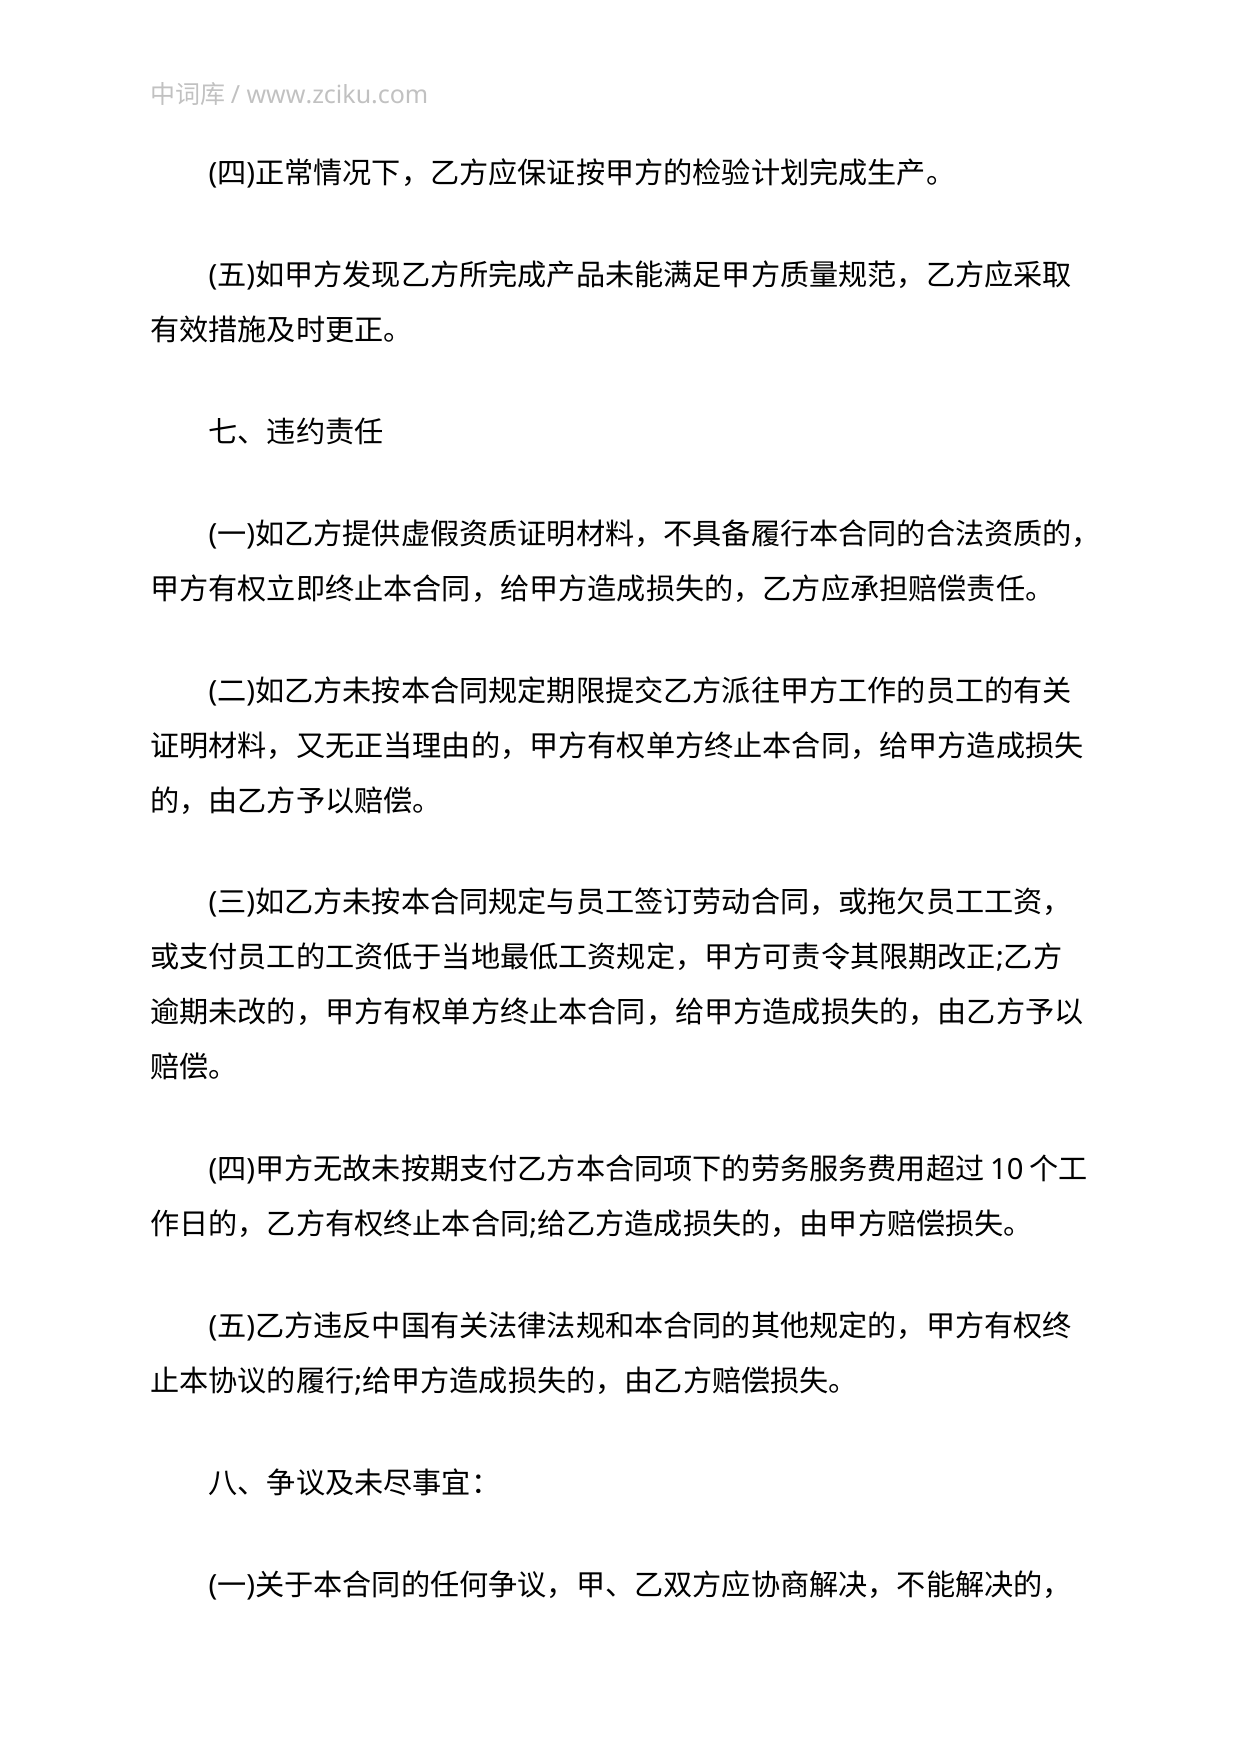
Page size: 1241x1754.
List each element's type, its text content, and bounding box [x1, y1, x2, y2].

text (五)乙方违反中国有关法律法规和本合同的其他规定的，甲方有权终止本协议的履行;给甲方造成损失的，由乙方赔偿损失。 [150, 1303, 1090, 1400]
text (四)甲方无故未按期支付乙方本合同项下的劳务服务费用超过10个工作日的，乙方有权终止本合同;给乙方造成损失的，由甲方赔偿损失。 [150, 1146, 1090, 1243]
text (二)如乙方未按本合同规定期限提交乙方派往甲方工作的员工的有关证明材料，又无正当理由的，甲方有权单方终止本合同，给甲方造成损失的，由乙方予以赔偿。 [150, 667, 1090, 819]
text (三)如乙方未按本合同规定与员工签订劳动合同，或拖欠员工工资，或支付员工的工资低于当地最低工资规定，甲方可责令其限期改正;乙方逾期未改的，甲方有权单方终止本合同，给甲方造成损失的，由乙方予以赔偿。 [150, 879, 1090, 1086]
text 八、争议及未尽事宜： [150, 1459, 1090, 1502]
text (四)正常情况下，乙方应保证按甲方的检验计划完成生产。 [150, 150, 1090, 192]
text 七、违约责任 [150, 409, 1090, 451]
text (五)如甲方发现乙方所完成产品未能满足甲方质量规范，乙方应采取有效措施及时更正。 [150, 252, 1090, 349]
text (一)如乙方提供虚假资质证明材料，不具备履行本合同的合法资质的，甲方有权立即终止本合同，给甲方造成损失的，乙方应承担赔偿责任。 [150, 511, 1090, 608]
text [150, 1561, 1090, 1604]
